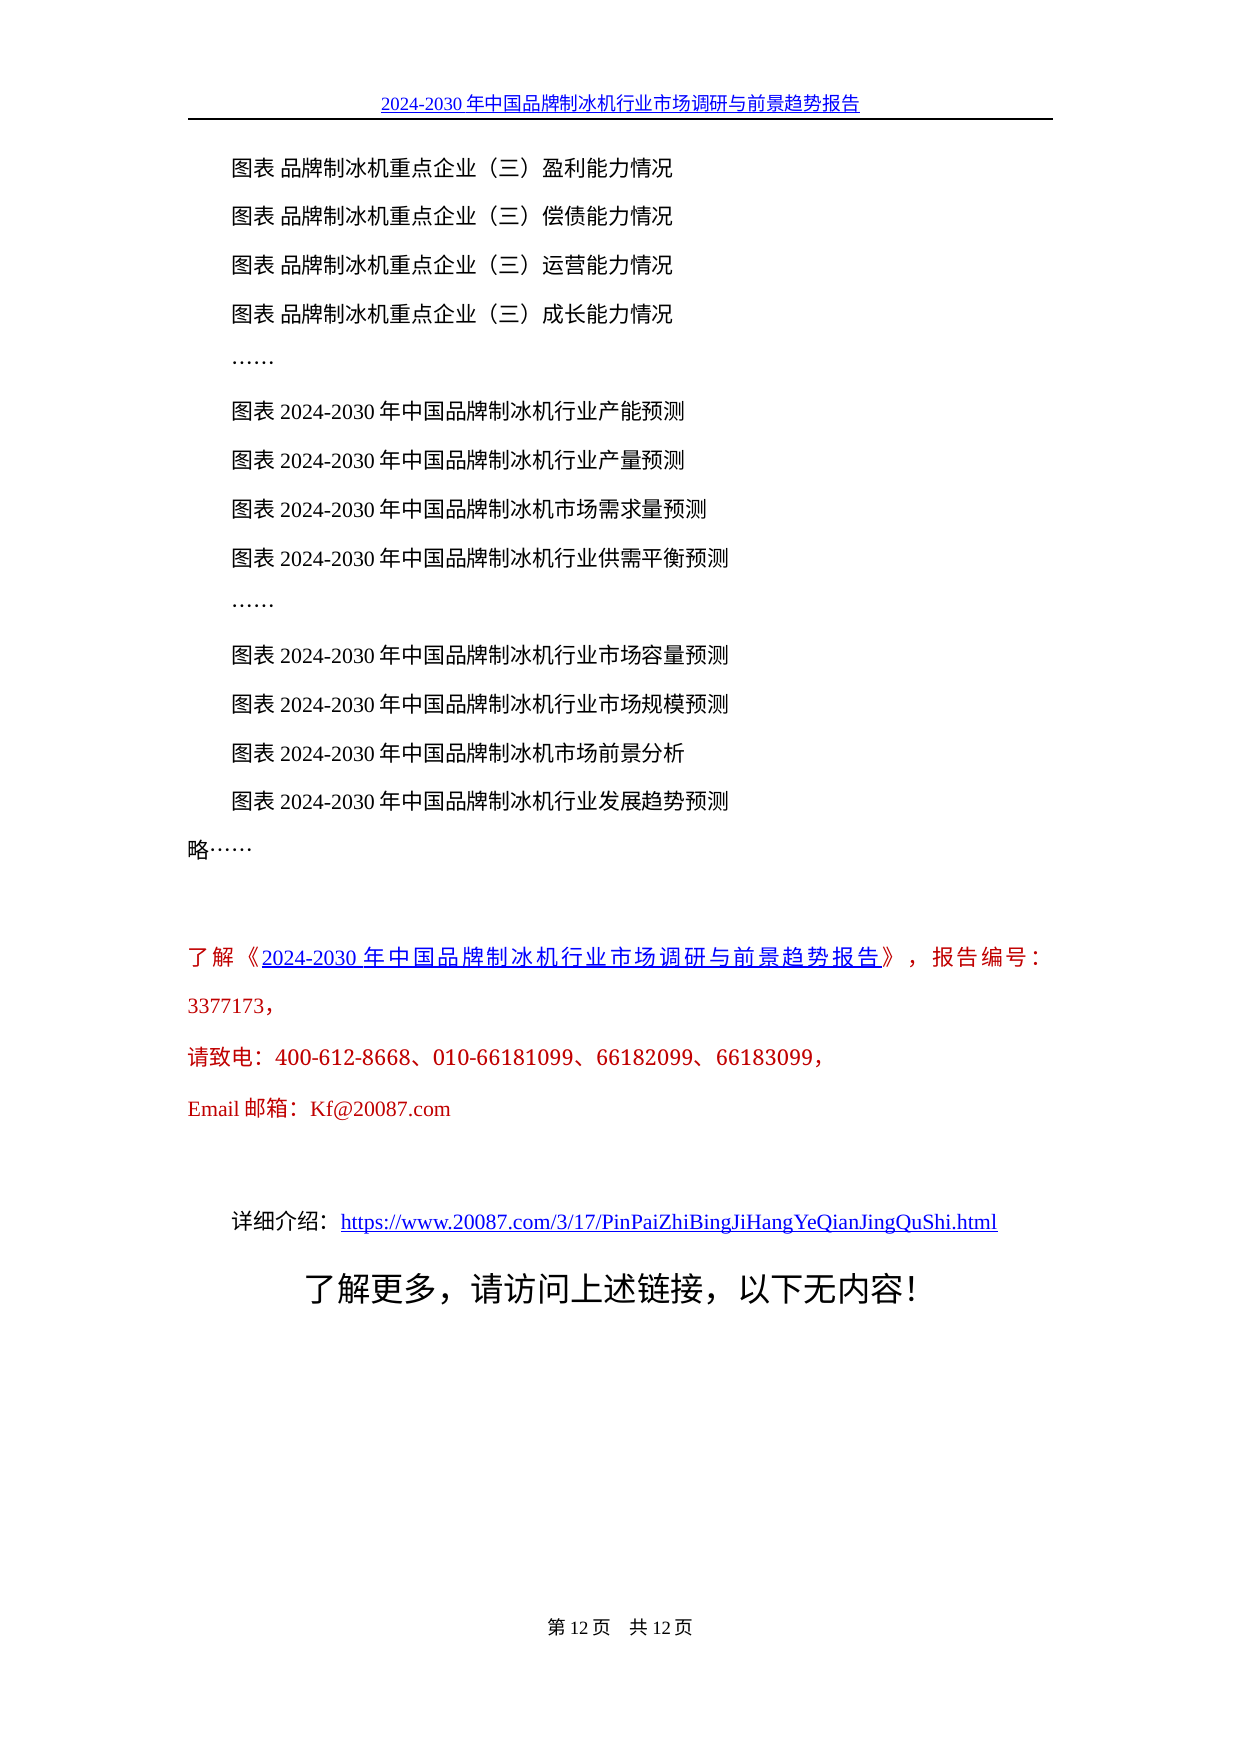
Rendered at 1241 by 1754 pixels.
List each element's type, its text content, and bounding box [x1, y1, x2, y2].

text 详细介绍：https://www.20087.com/3/17/PinPaiZhiBingJiHangYeQianJingQuShi.html [187, 1204, 1053, 1236]
text 了解《2024-2030年中国品牌制冰机行业市场调研与前景趋势报告》，报告编号：3377173， [187, 939, 1053, 1020]
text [187, 150, 1053, 865]
text Email邮箱：Kf@20087.com [187, 1091, 1053, 1123]
title 了解更多，请访问上述链接，以下无内容！ [187, 1254, 1053, 1319]
text 请致电：400-612-8668、010-66181099、66182099、66183099， [187, 1039, 1053, 1072]
